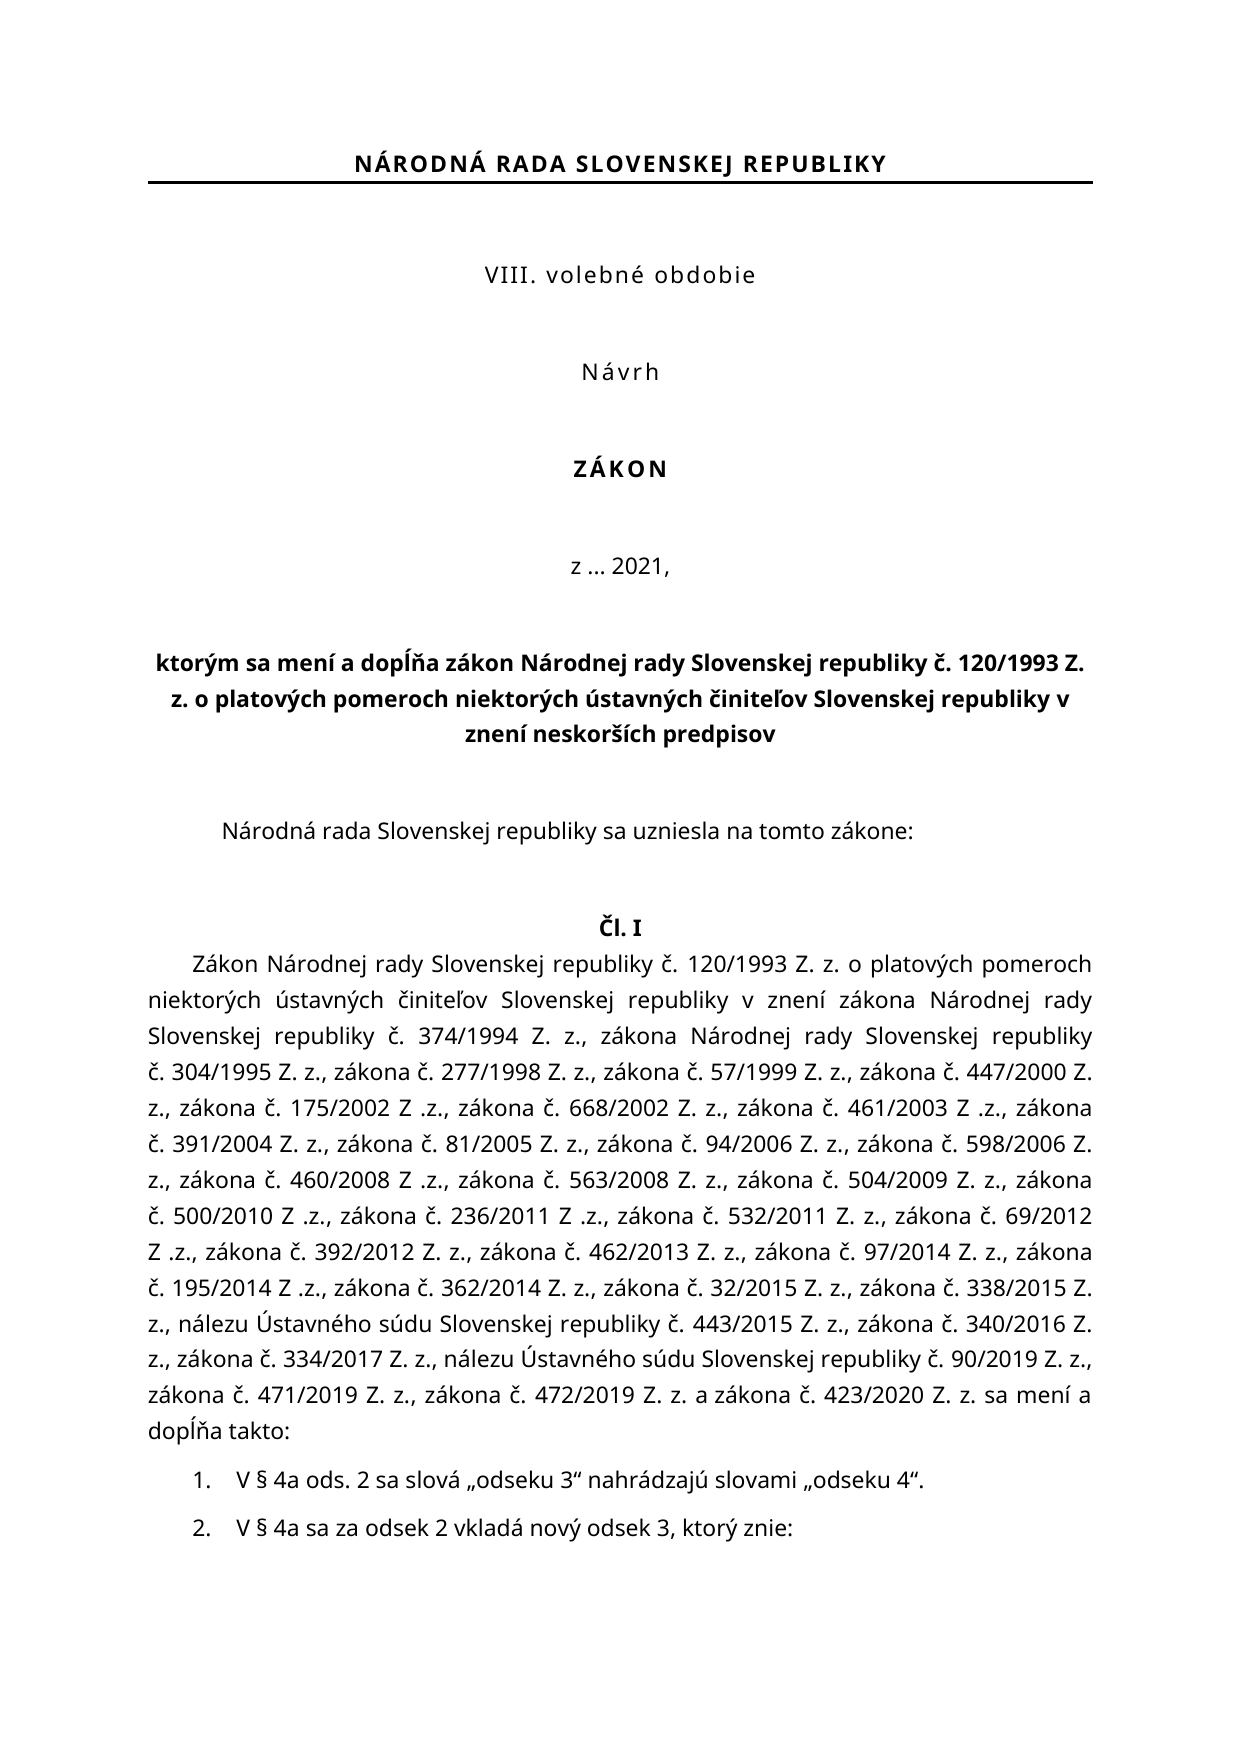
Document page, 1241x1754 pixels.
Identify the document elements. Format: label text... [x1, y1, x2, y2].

text Čl. I [148, 912, 1093, 943]
text 1. V § 4a ods. 2 sa slová „odseku 3“ nahrádzajú slovami „odseku 4“. [192, 1464, 1093, 1495]
text 2. V § 4a sa za odsek 2 vkladá nový odsek 3, ktorý znie: [192, 1512, 1093, 1543]
text ktorým sa mení a dopĺňa zákon Národnej rady Slovenskej republiky č. 120/1993 Z. z. o platových pomeroch niektorých ústavných činiteľov Slovenskej republiky v znení neskorších predpisov [148, 647, 1093, 750]
text Návrh [148, 356, 1093, 387]
text Zákon Národnej rady Slovenskej republiky č. 120/1993 Z. z. o platových pomeroch niektorých ústavných činiteľov Slovenskej republiky v znení zákona Národnej rady Slovenskej republiky č. 374/1994 Z. z., zákona Národnej rady Slovenskej republiky č. 304/1995 Z. z., zákona č. 277/1998 Z. z., zákona č. 57/1999 Z. z., zákona č. 447/2000 Z. z., zákona č. 175/2002 Z .z., zákona č. 668/2002 Z. z., zákona č. 461/2003 Z .z., zákona č. 391/2004 Z. z., zákona č. 81/2005 Z. z., zákona č. 94/2006 Z. z., zákona č. 598/2006 Z. z., zákona č. 460/2008 Z .z., zákona č. 563/2008 Z. z., zákona č. 504/2009 Z. z., zákona č. 500/2010 Z .z., zákona č. 236/2011 Z .z., zákona č. 532/2011 Z. z., zákona č. 69/2012 Z .z., zákona č. 392/2012 Z. z., zákona č. 462/2013 Z. z., zákona č. 97/2014 Z. z., zákona č. 195/2014 Z .z., zákona č. 362/2014 Z. z., zákona č. 32/2015 Z. z., zákona č. 338/2015 Z. z., nálezu Ústavného súdu Slovenskej republiky č. 443/2015 Z. z., zákona č. 340/2016 Z. z., zákona č. 334/2017 Z. z., nálezu Ústavného súdu Slovenskej republiky č. 90/2019 Z. z., zákona č. 471/2019 Z. z., zákona č. 472/2019 Z. z. a zákona č. 423/2020 Z. z. sa mení a dopĺňa takto: [148, 948, 1093, 1447]
text VIII. volebné obdobie [148, 259, 1093, 290]
text z ... 2021, [148, 550, 1093, 581]
text NÁRODNÁ RADA SLOVENSKEJ REPUBLIKY [148, 148, 1093, 181]
text zákon [148, 453, 1093, 484]
text Národná rada Slovenskej republiky sa uzniesla na tomto zákone: [148, 815, 1093, 847]
